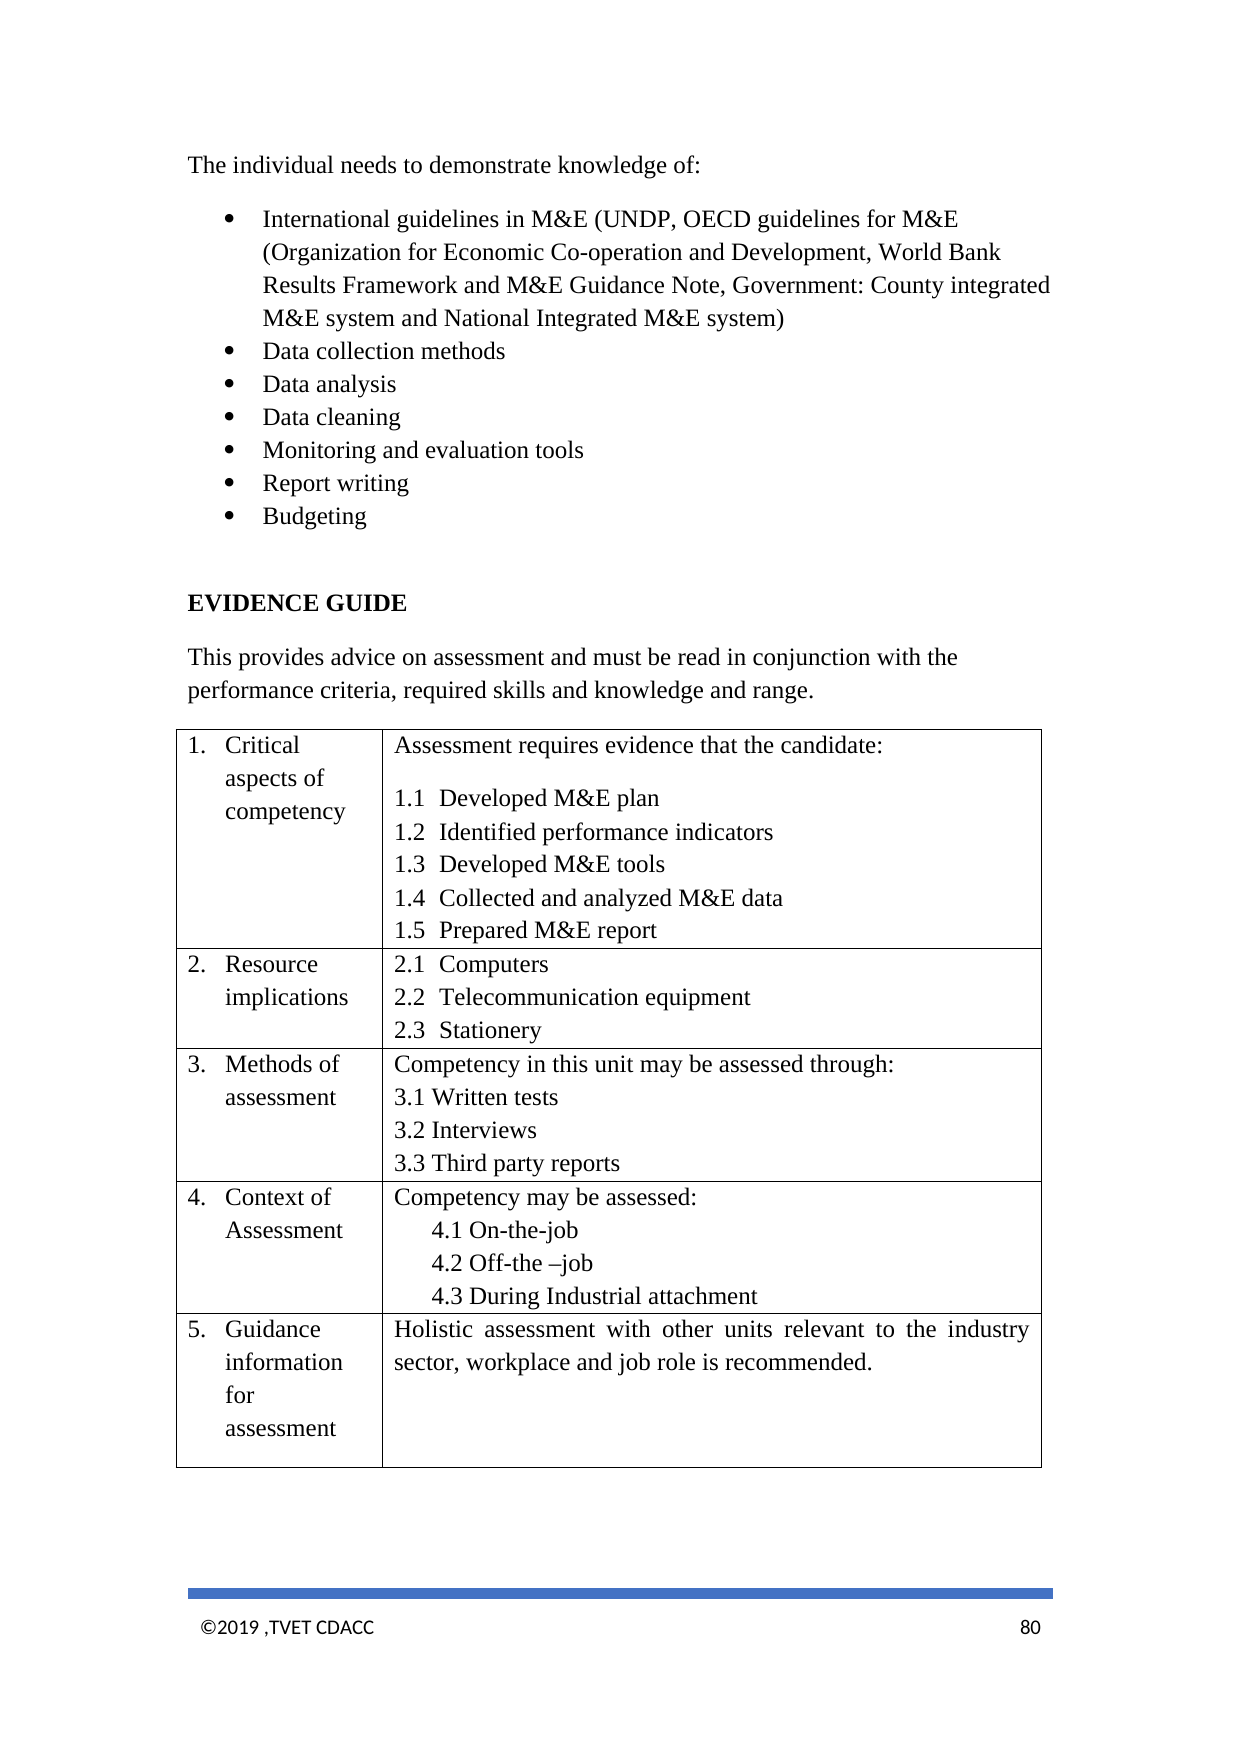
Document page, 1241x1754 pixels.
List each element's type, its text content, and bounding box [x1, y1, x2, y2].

table_cell Competency may be assessed: On-the-job Off-the –job During Industrial attachment [383, 1182, 1041, 1313]
table_cell Competency in this unit may be assessed through: Written tests Interviews Third party reports [383, 1049, 1041, 1181]
table_cell Resource implications [177, 949, 382, 1048]
list Data analysis [225, 369, 1053, 398]
list Data cleaning [225, 402, 1053, 431]
list Budgeting [225, 501, 1053, 530]
list Report writing [225, 468, 1053, 497]
list Data collection methods [225, 336, 1053, 365]
table_cell Guidance information for assessment [177, 1314, 382, 1467]
table_cell Computers Telecommunication equipment Stationery [383, 949, 1041, 1048]
text EVIDENCE GUIDE [187, 588, 1053, 617]
table_header Critical aspects of competency [177, 730, 382, 948]
table_header Assessment requires evidence that the candidate: Developed M&E plan Identified performance indicators Developed M&E tools Collected and analyzed M&E data Prepared M&E report [383, 730, 1041, 948]
list Monitoring and evaluation tools [225, 435, 1053, 464]
list International guidelines in M&E (UNDP, OECD guidelines for M&E (Organization for Economic Co-operation and Development, World Bank Results Framework and M&E Guidance Note, Government: County integrated M&E system and National Integrated M&E system) [225, 204, 1053, 332]
table_cell Holistic assessment with other units relevant to the industry sector, workplace and job role is recommended. [383, 1314, 1041, 1467]
text This provides advice on assessment and must be read in conjunction with the performance criteria, required skills and knowledge and range. [187, 642, 1053, 703]
table_cell Context of Assessment [177, 1182, 382, 1313]
table_cell Methods of assessment [177, 1049, 382, 1181]
text The individual needs to demonstrate knowledge of: [187, 150, 1053, 179]
